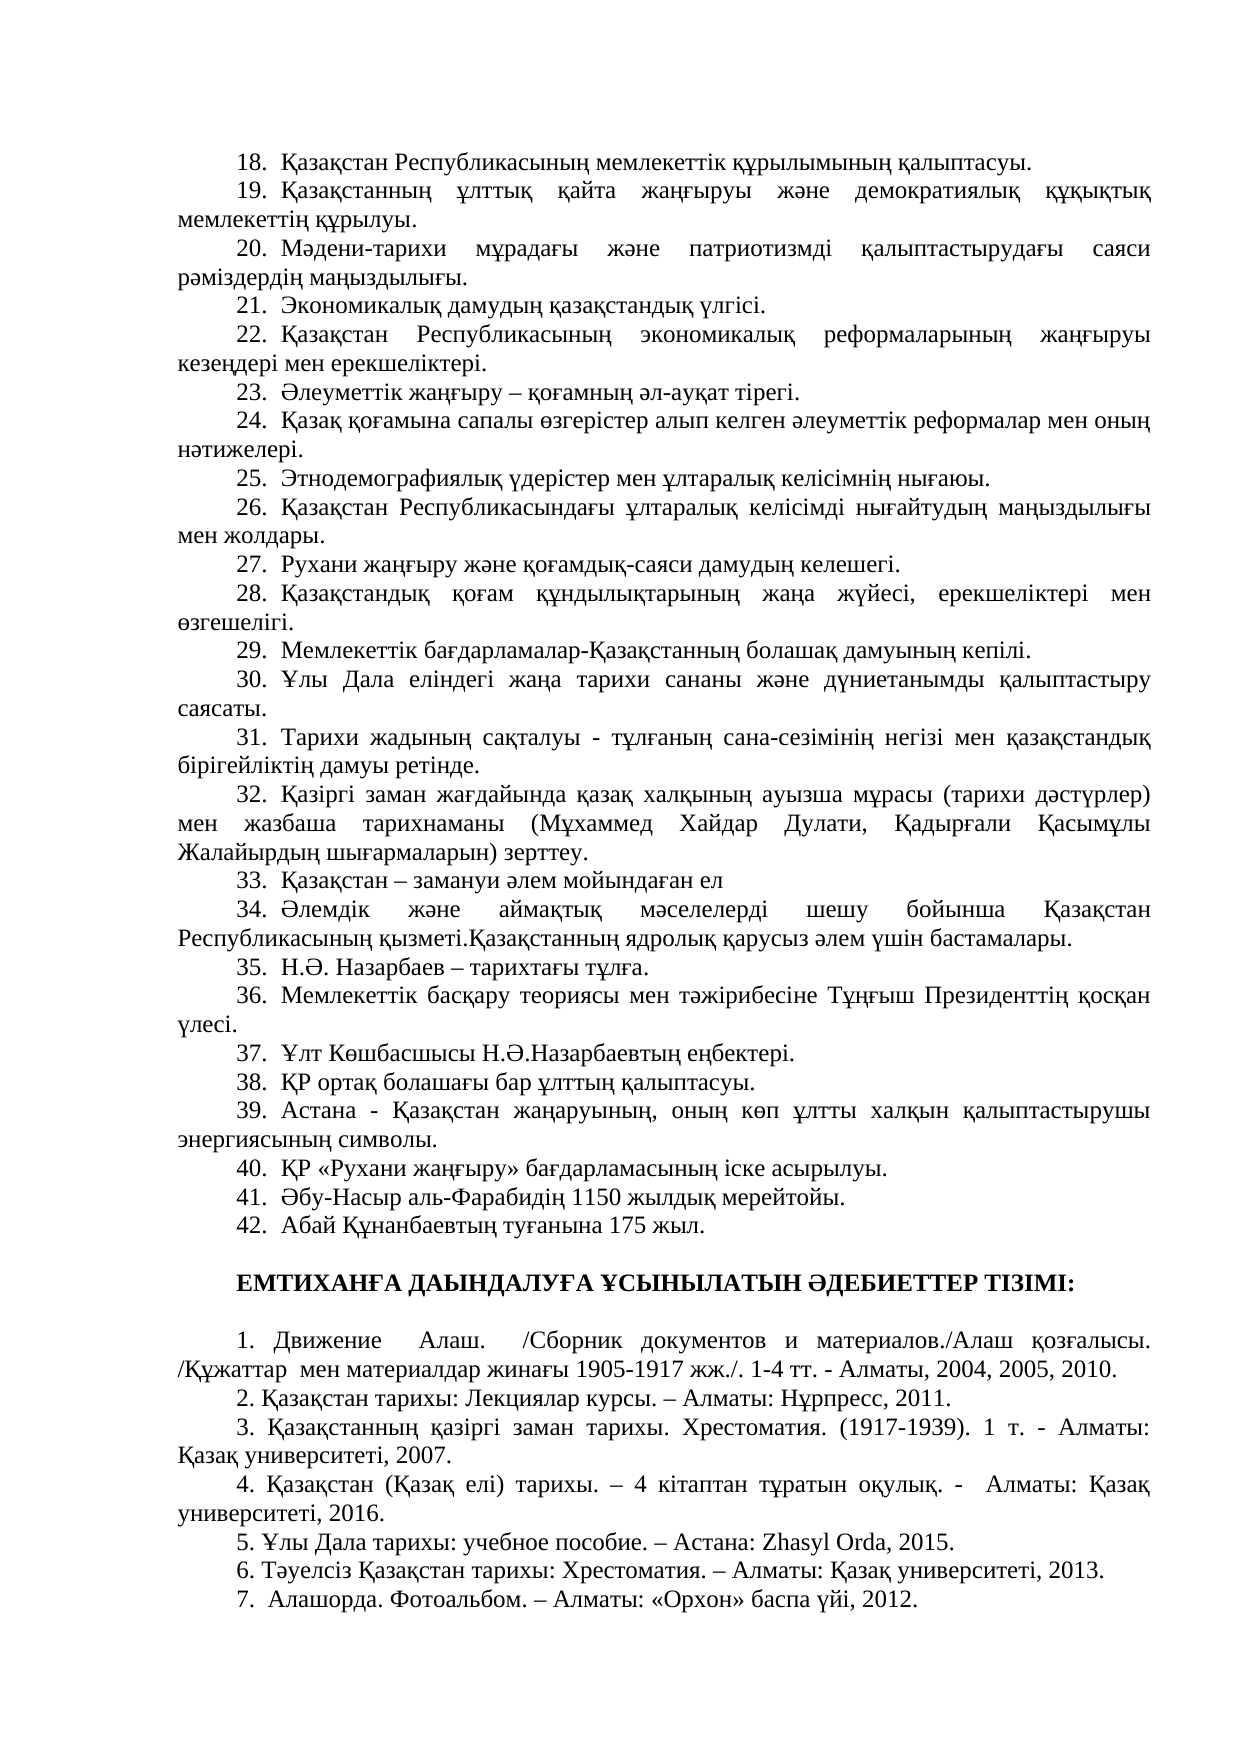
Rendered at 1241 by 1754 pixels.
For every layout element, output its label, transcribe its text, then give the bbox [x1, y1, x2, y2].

list Қазақстан Республикасындағы ұлтаралық келісімді нығайтудың маңыздылығы мен жолдары. [177, 492, 1152, 549]
list Қазақстан – замануи әлем мойындаған ел [177, 866, 1152, 894]
list Қазақ қоғамына сапалы өзгерістер алып келген әлеуметтік реформалар мен оның нәтижелері. [177, 406, 1152, 463]
list Экономикалық дамудың қазақстандық үлгісі. [177, 291, 1152, 319]
list Тарихи жадының сақталуы - тұлғаның сана-сезімінің негізі мен қазақстандық бірігейліктің дамуы ретінде. [177, 722, 1152, 779]
list Мемлекеттік басқару теориясы мен тәжірибесіне Тұңғыш Президенттің қосқан үлесі. [177, 981, 1152, 1038]
list Астана - Қазақстан жаңаруының, оның көп ұлтты халқын қалыптастырушы энергиясының символы. [177, 1096, 1152, 1153]
text 2. Қазақстан тарихы: Лекциялар курсы. – Алматы: Нұрпресс, 2011. [177, 1383, 1152, 1412]
text ЕМТИХАНҒА ДАЫНДАЛУҒА ҰСЫНЫЛАТЫН ӘДЕБИЕТТЕР ТІЗІМІ: [177, 1268, 1152, 1297]
list Этнодемографиялық үдерістер мен ұлтаралық келісімнің нығаюы. [177, 463, 1152, 492]
list Мәдени-тарихи мұрадағы және патриотизмді қалыптастырудағы саяси рәміздердің маңыздылығы. [177, 233, 1152, 291]
list Қазақстанның ұлттық қайта жаңғыруы және демократиялық құқықтық мемлекеттің құрылуы. [177, 176, 1152, 233]
list Абай Құнанбаевтың туғанына 175 жыл. [177, 1211, 1152, 1239]
text 4. Қазақстан (Қазақ елі) тарихы. – 4 кітаптан тұратын оқулық. - Алматы: Қазақ университеті, 2016. [177, 1469, 1152, 1527]
list Әлеуметтік жаңғыру – қоғамның әл-ауқат тірегі. [177, 377, 1152, 406]
list Қазақстан Республикасының экономикалық реформаларының жаңғыруы кезеңдері мен ерекшеліктері. [177, 319, 1152, 377]
list Қазақстан Республикасының мемлекеттік құрылымының қалыптасуы. [177, 147, 1152, 176]
list Қазіргі заман жағдайында қазақ халқының ауызша мұрасы (тарихи дәстүрлер) мен жазбаша тарихнаманы (Мұхаммед Хайдар Дулати, Қадырғали Қасымұлы Жалайырдың шығармаларын) зерттеу. [177, 779, 1152, 866]
list Ұлт Көшбасшысы Н.Ә.Назарбаевтың еңбектері. [177, 1038, 1152, 1067]
list Әлемдік және аймақтық мәселелерді шешу бойынша Қазақстан Республикасының қызметі.Қазақстанның ядролық қарусыз әлем үшін бастамалары. [177, 894, 1152, 952]
text 7. Алашорда. Фотоальбом. – Алматы: «Орхон» баспа үйі, 2012. [177, 1584, 1152, 1613]
list Мемлекеттік бағдарламалар-Қазақстанның болашақ дамуының кепілі. [177, 636, 1152, 664]
list Н.Ә. Назарбаев – тарихтағы тұлға. [177, 952, 1152, 981]
list ҚР ортақ болашағы бар ұлттың қалыптасуы. [177, 1067, 1152, 1096]
text 5. Ұлы Дала тарихы: учебное пособие. – Астана: Zhasyl Orda, 2015. [177, 1527, 1152, 1556]
list Ұлы Дала еліндегі жаңа тарихи сананы және дүниетанымды қалыптастыру саясаты. [177, 664, 1152, 722]
text 1. Движение Алаш. /Сборник документов и материалов./Алаш қозғалысы. /Құжаттар мен материалдар жинағы 1905-1917 жж./. 1-4 тт. - Алматы, 2004, 2005, 2010. [177, 1326, 1152, 1383]
list Әбу-Насыр аль-Фарабидің 1150 жылдық мерейтойы. [177, 1182, 1152, 1211]
text 6. Тәуелсіз Қазақстан тарихы: Хрестоматия. – Алматы: Қазақ университеті, 2013. [177, 1556, 1152, 1584]
list Қазақстандық қоғам құндылықтарының жаңа жүйесі, ерекшеліктері мен өзгешелігі. [177, 578, 1152, 636]
text 3. Қазақстанның қазіргі заман тарихы. Хрестоматия. (1917-1939). 1 т. - Алматы: Қазақ университеті, 2007. [177, 1412, 1152, 1469]
list Рухани жаңғыру және қоғамдық-саяси дамудың келешегі. [177, 549, 1152, 578]
list ҚР «Рухани жаңғыру» бағдарламасының іске асырылуы. [177, 1153, 1152, 1182]
